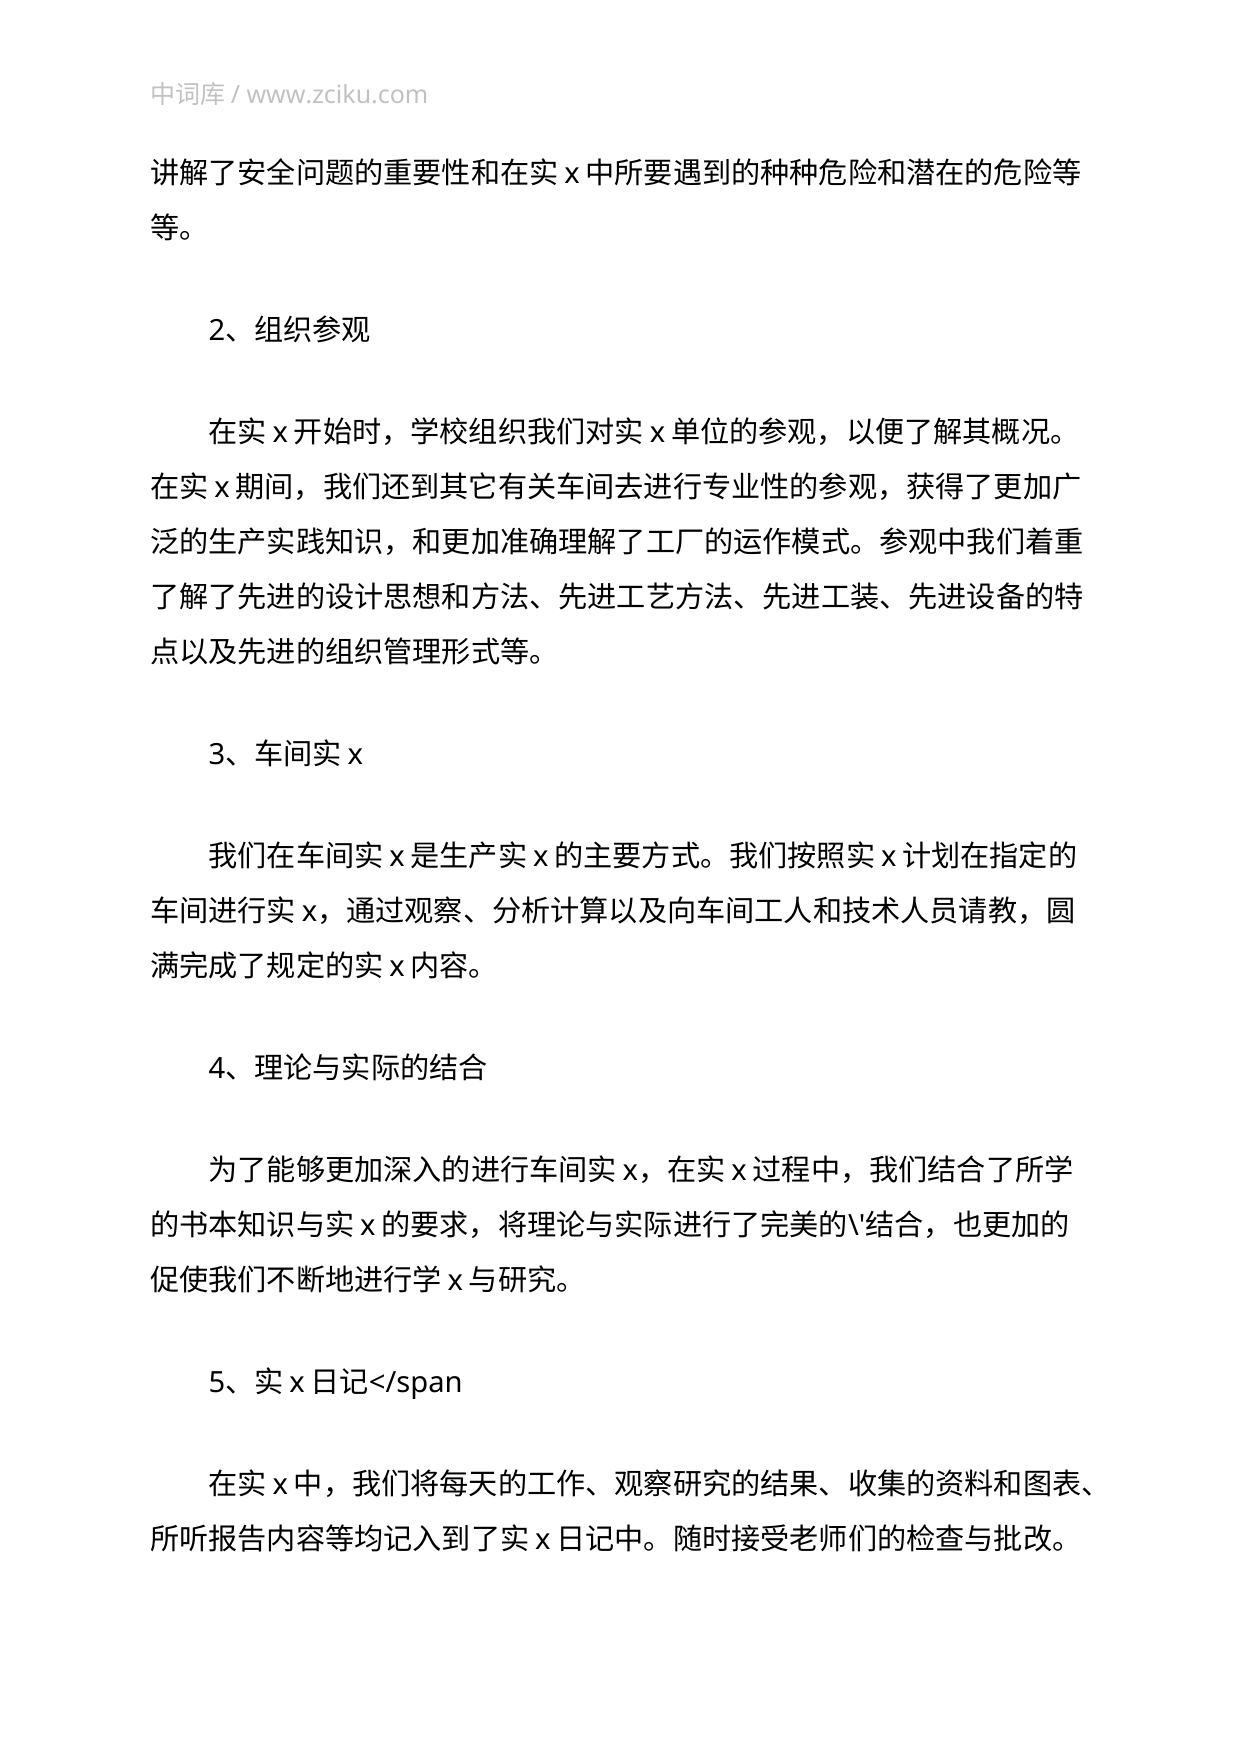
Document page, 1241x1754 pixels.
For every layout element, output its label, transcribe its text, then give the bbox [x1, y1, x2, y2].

text 3、车间实x [150, 730, 1090, 773]
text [150, 1460, 1090, 1558]
text 在实x开始时，学校组织我们对实x单位的参观，以便了解其概况。在实x期间，我们还到其它有关车间去进行专业性的参观，获得了更加广泛的生产实践知识，和更加准确理解了工厂的运作模式。参观中我们着重了解了先进的设计思想和方法、先进工艺方法、先进工装、先进设备的特点以及先进的组织管理形式等。 [150, 409, 1090, 671]
text 4、理论与实际的结合 [150, 1044, 1090, 1087]
text 我们在车间实x是生产实x的主要方式。我们按照实x计划在指定的车间进行实x，通过观察、分析计算以及向车间工人和技术人员请教，圆满完成了规定的实x内容。 [150, 832, 1090, 985]
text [150, 150, 1090, 247]
text 为了能够更加深入的进行车间实x，在实x过程中，我们结合了所学的书本知识与实x的要求，将理论与实际进行了完美的\'结合，也更加的促使我们不断地进行学x与研究。 [150, 1146, 1090, 1299]
text 2、组织参观 [150, 307, 1090, 349]
text 5、实x日记</span [150, 1358, 1090, 1401]
